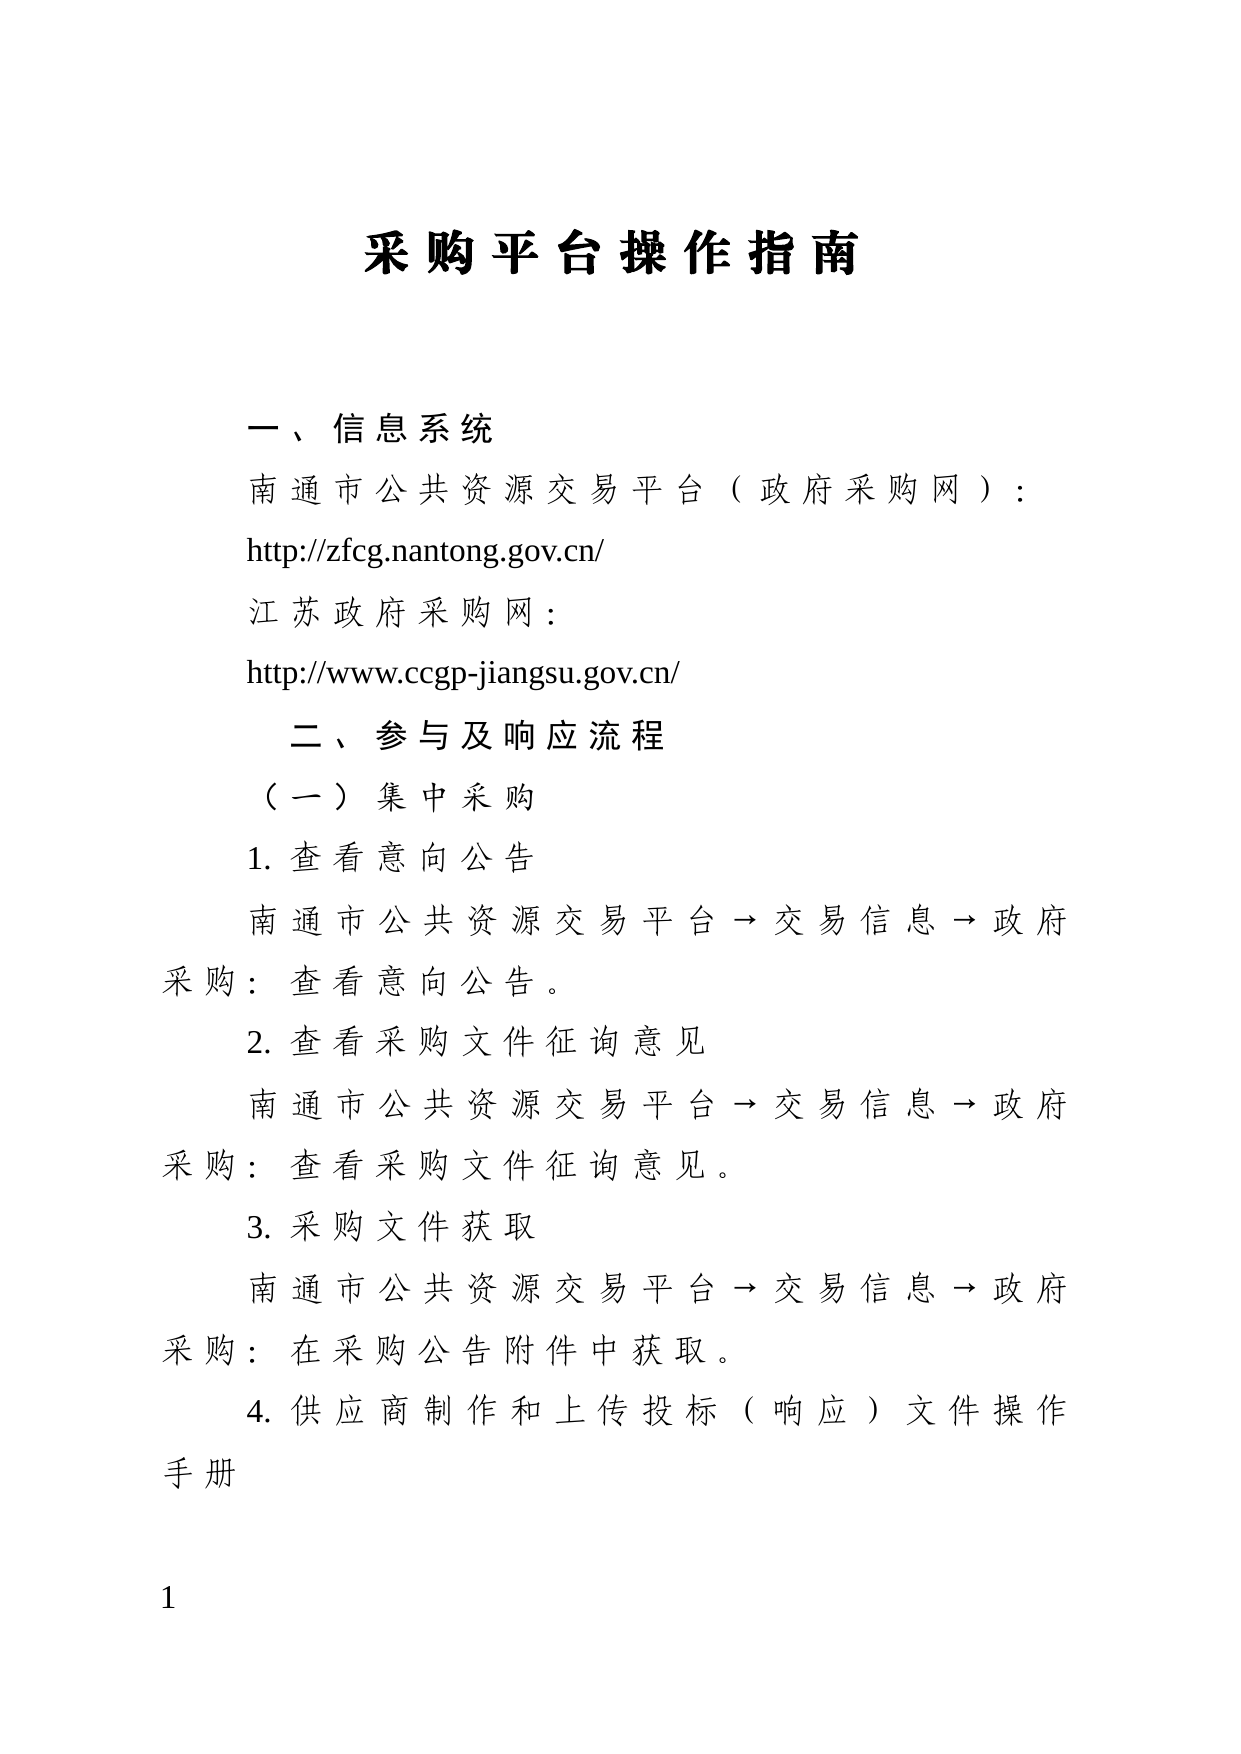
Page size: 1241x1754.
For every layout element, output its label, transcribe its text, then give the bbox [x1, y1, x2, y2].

list 南通市公共资源交易平台（政府采购网）： [161, 457, 1079, 518]
text http://zfcg.nantong.gov.cn/ [161, 518, 1079, 580]
list 参与及响应流程 [228, 703, 1079, 764]
text 4.供应商制作和上传投标（响应）文件操作手册 [161, 1379, 1079, 1502]
subtitle 采购平台操作指南 [161, 224, 1079, 286]
text 南通市公共资源交易平台→交易信息→政府采购：查看采购文件征询意见。 [161, 1071, 1079, 1194]
list 集中采购 [161, 764, 1079, 826]
text 2.查看采购文件征询意见 [161, 1010, 1079, 1071]
text 南通市公共资源交易平台→交易信息→政府采购：在采购公告附件中获取。 [161, 1256, 1079, 1379]
list 江苏政府采购网： [161, 580, 1079, 641]
text 1.查看意向公告 [161, 826, 1079, 887]
text http://www.ccgp-jiangsu.gov.cn/ [161, 641, 1079, 703]
text 南通市公共资源交易平台→交易信息→政府采购：查看意向公告。 [161, 887, 1079, 1010]
list 信息系统 [161, 395, 1079, 457]
text 3.采购文件获取 [161, 1194, 1079, 1256]
